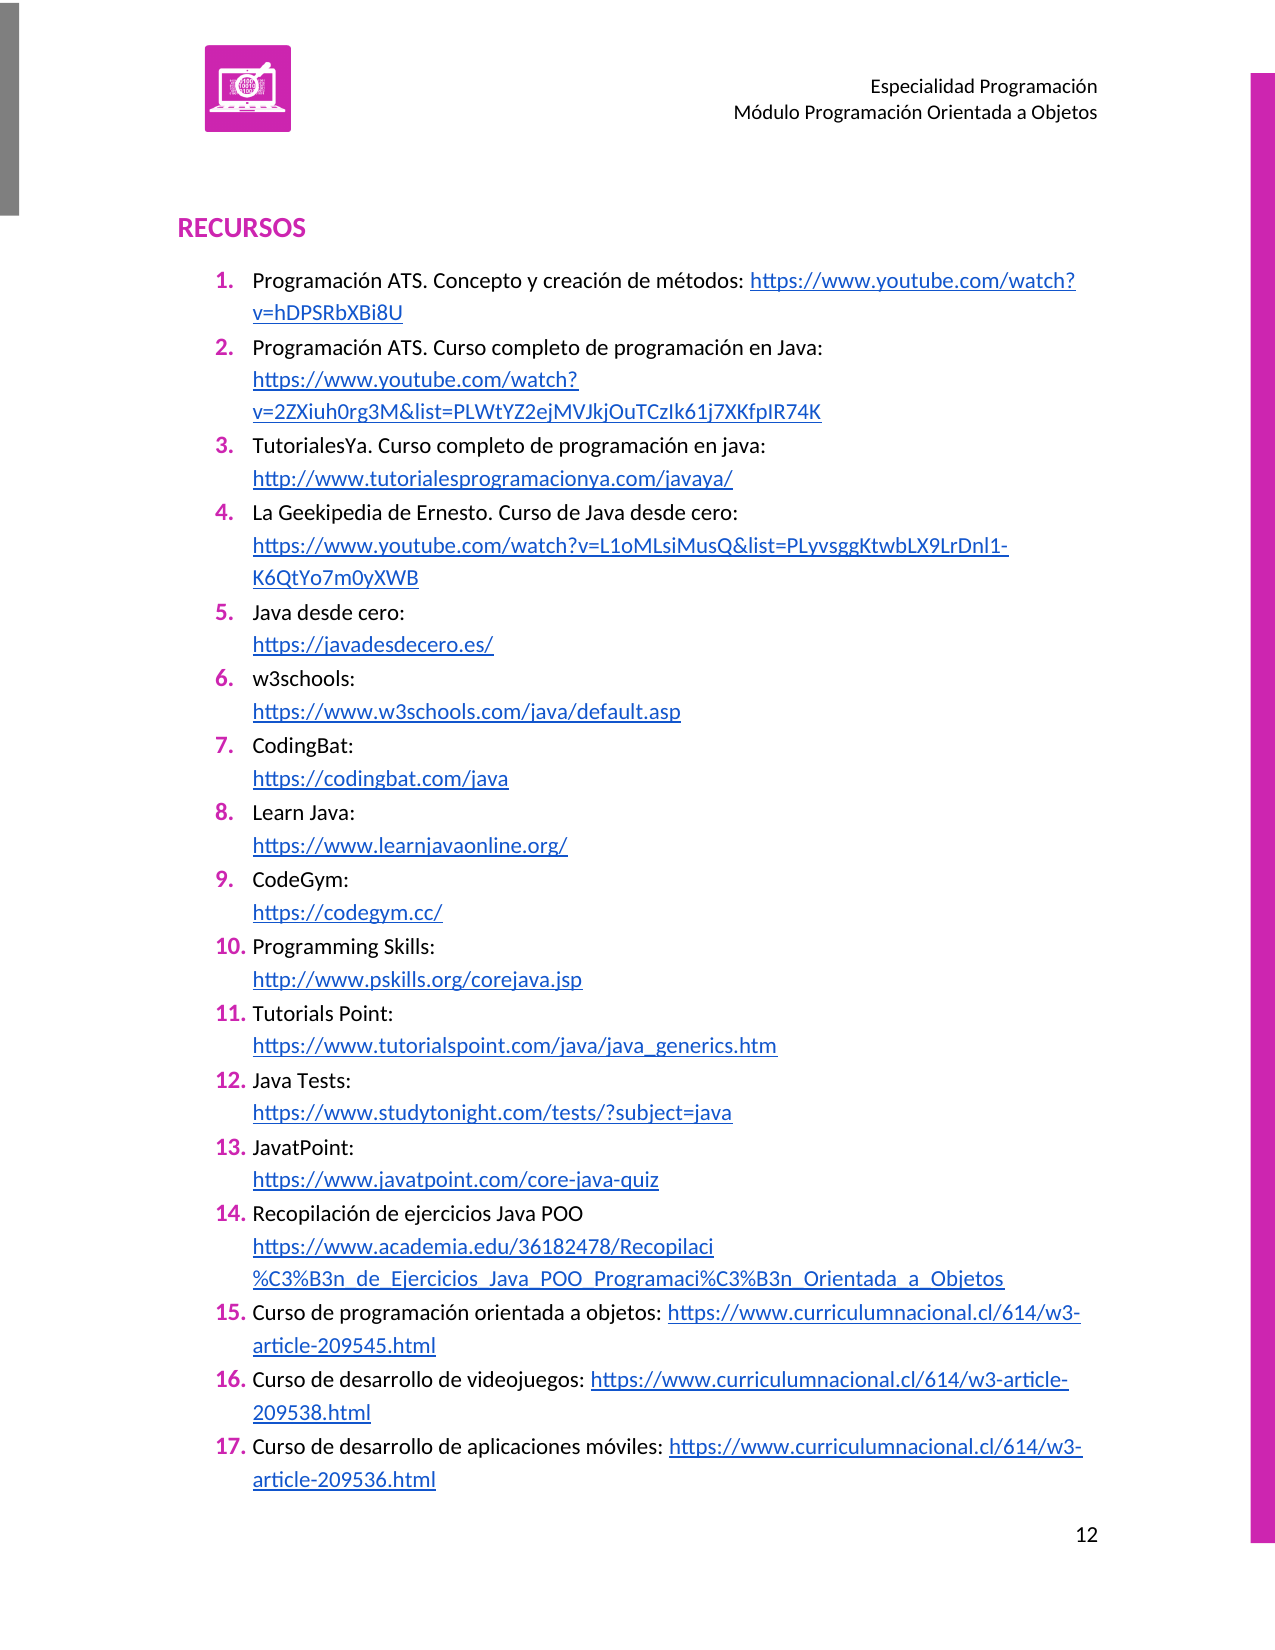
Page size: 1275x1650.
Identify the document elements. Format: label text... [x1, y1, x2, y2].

picture [204, 45, 291, 132]
list La Geekipedia de Ernesto. Curso de Java desde cero: https://www.youtube.com/watch?v=L1oMLsiMusQ&list=PLyvsggKtwbLX9LrDnl1-K6QtYo7m0yXWB [215, 497, 1098, 591]
list TutorialesYa. Curso completo de programación en java: http://www.tutorialesprogramacionya.com/javaya/ [215, 430, 1098, 492]
list Java Tests: https://www.studytonight.com/tests/?subject=java [215, 1064, 1098, 1126]
list CodeGym: https://codegym.cc/ [215, 863, 1098, 926]
list Programación ATS. Concepto y creación de métodos: https://www.youtube.com/watch?v=hDPSRbXBi8U [215, 264, 1098, 326]
list JavatPoint: https://www.javatpoint.com/core-java-quiz [215, 1131, 1098, 1193]
list Curso de desarrollo de aplicaciones móviles: https://www.curriculumnacional.cl/614/w3-article-209536.html [215, 1430, 1098, 1493]
list Programación ATS. Curso completo de programación en Java: https://www.youtube.com/watch?v=2ZXiuh0rg3M&list=PLWtYZ2ejMVJkjOuTCzIk61j7XKfpIR74K [215, 331, 1098, 426]
list Programming Skills: http://www.pskills.org/corejava.jsp [215, 930, 1098, 993]
list Tutorials Point: https://www.tutorialspoint.com/java/java_generics.htm [215, 997, 1098, 1059]
text RECURSOS [177, 209, 1098, 244]
list Curso de desarrollo de videojuegos: https://www.curriculumnacional.cl/614/w3-article-209538.html [215, 1363, 1098, 1426]
list Curso de programación orientada a objetos: https://www.curriculumnacional.cl/614/w3-article-209545.html [215, 1297, 1098, 1359]
list Recopilación de ejercicios Java POO https://www.academia.edu/36182478/Recopilaci%C3%B3n_de_Ejercicios_Java_POO_Programaci%C3%B3n_Orientada_a_Objetos [215, 1197, 1098, 1292]
list CodingBat: https://codingbat.com/java [215, 729, 1098, 792]
list Java desde cero: https://javadesdecero.es/ [215, 596, 1098, 658]
list Learn Java: https://www.learnjavaonline.org/ [215, 796, 1098, 859]
list w3schools: https://www.w3schools.com/java/default.asp [215, 662, 1098, 725]
